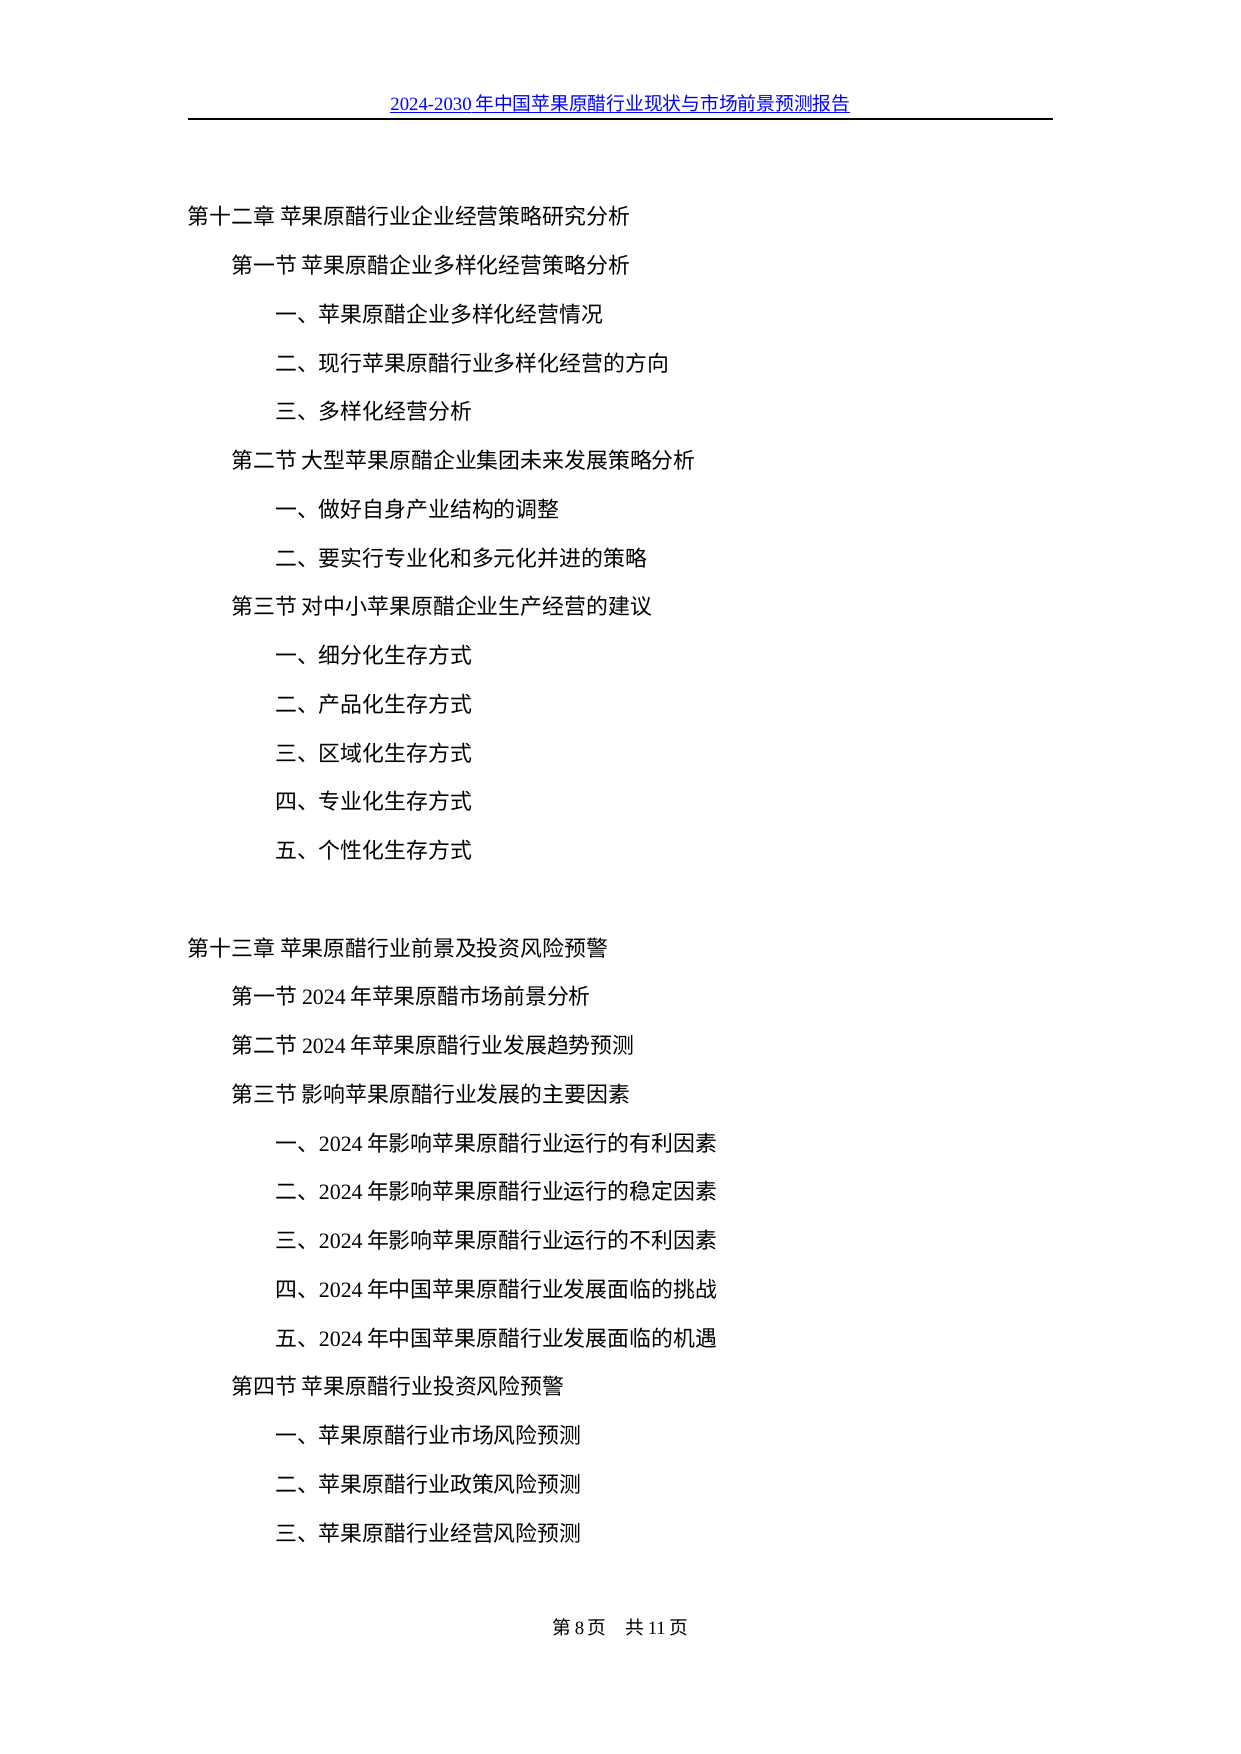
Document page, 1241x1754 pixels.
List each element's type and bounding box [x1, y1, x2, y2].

text [187, 150, 1053, 1548]
